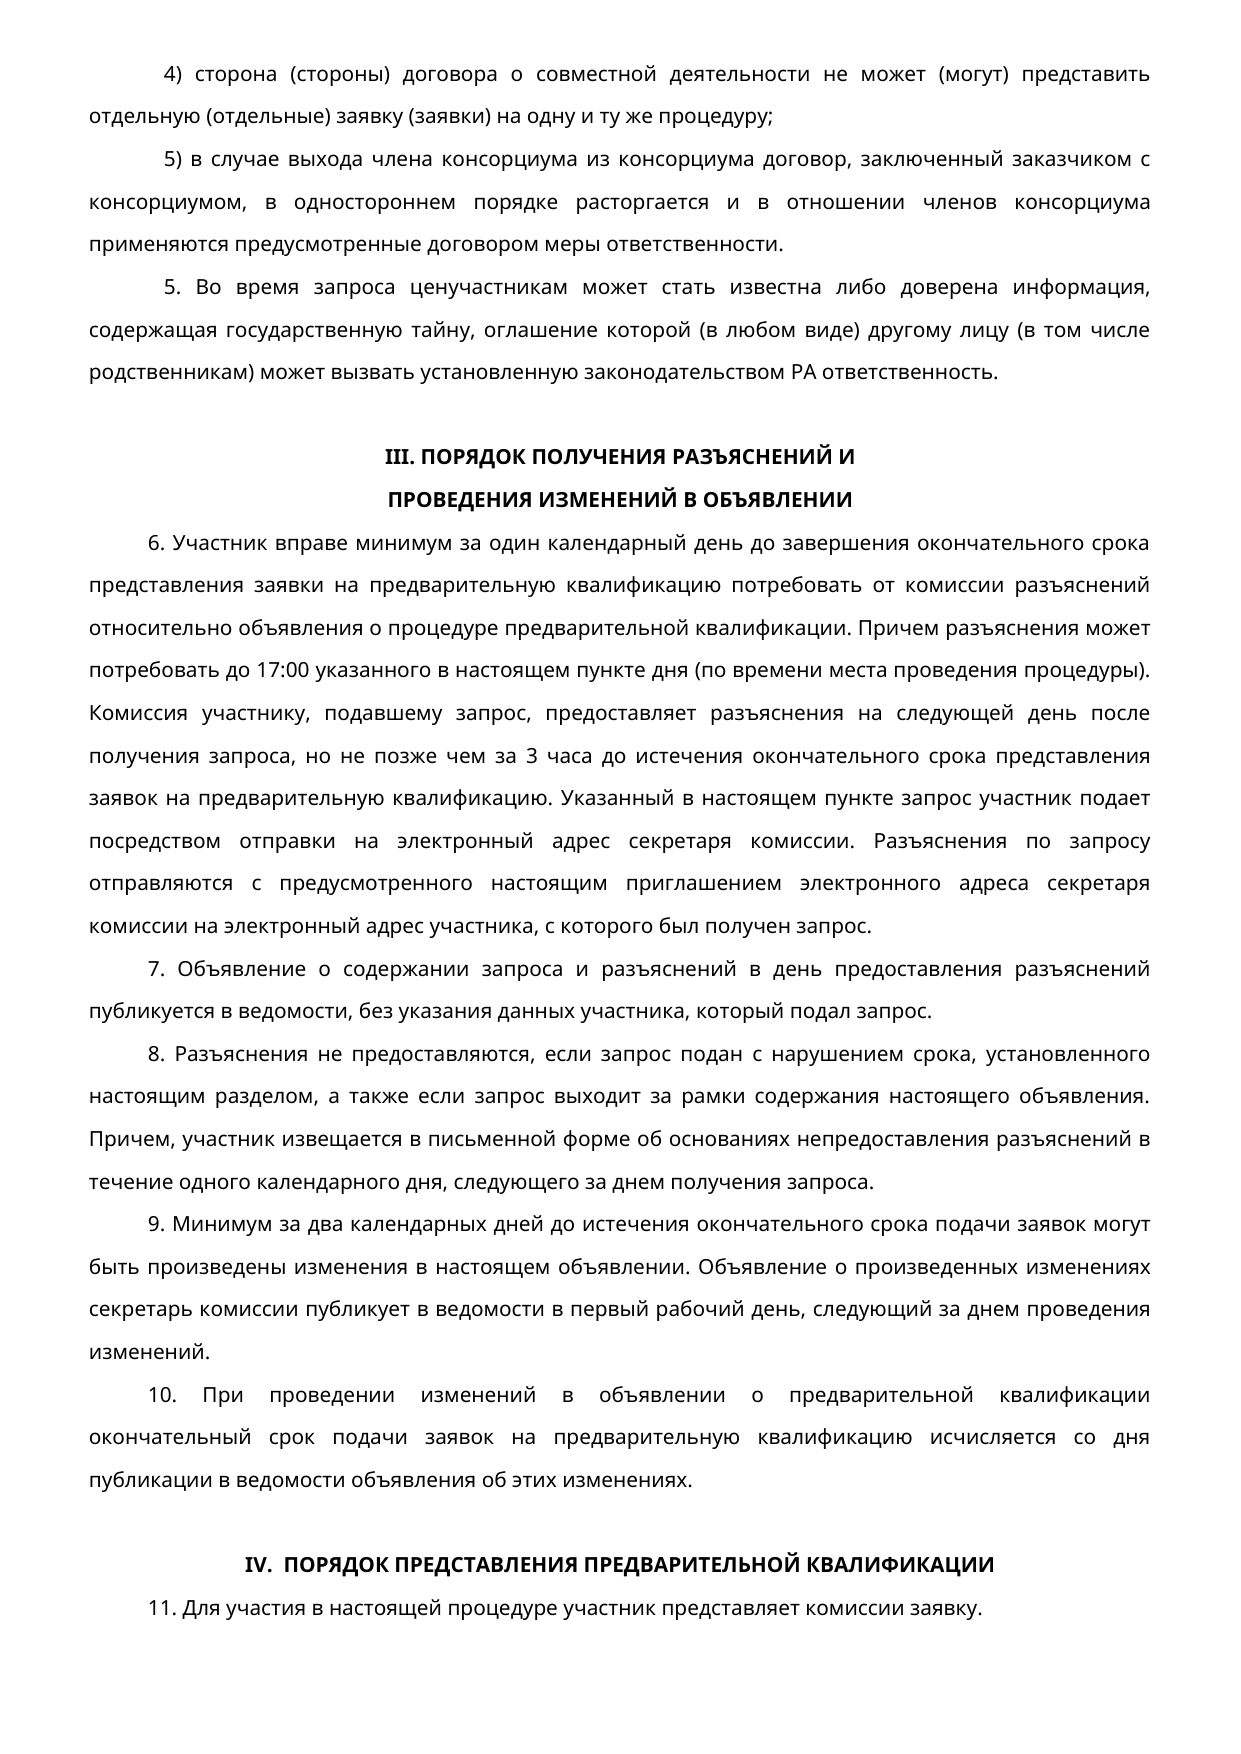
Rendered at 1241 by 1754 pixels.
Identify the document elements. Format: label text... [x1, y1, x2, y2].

text ПРОВЕДЕНИЯ ИЗМЕНЕНИЙ В ОБЪЯВЛЕНИИ [89, 485, 1152, 513]
text 5) в случае выхода члена консорциума из консорциума договор, заключенный заказчиком с консорциумом, в одностороннем порядке расторгается и в отношении членов консорциума применяются предусмотренные договором меры ответственности. [89, 144, 1152, 258]
text IV. ПОРЯДОК ПРЕДСТАВЛЕНИЯ ПРЕДВАРИТЕЛЬНОЙ КВАЛИФИКАЦИИ [89, 1550, 1152, 1579]
text 10. При проведении изменений в объявлении о предварительной квалификации окончательный срок подачи заявок на предварительную квалификацию исчисляется со дня публикации в ведомости объявления об этих изменениях. [89, 1380, 1152, 1493]
text 8. Разъяснения не предоставляются, если запрос подан с нарушением срока, установленного настоящим разделом, а также если запрос выходит за рамки содержания настоящего объявления. Причем, участник извещается в письменной форме об основаниях непредоставления разъяснений в течение одного календарного дня, следующего за днем получения запроса. [89, 1039, 1152, 1195]
text 7. Объявление о содержании запроса и разъяснений в день предоставления разъяснений публикуется в ведомости, без указания данных участника, который подал запрос. [89, 954, 1152, 1025]
text 11. Для участия в настоящей процедуре участник представляет комиссии заявку. [89, 1593, 1152, 1621]
text 4) сторона (стороны) договора о совместной деятельности не может (могут) представить отдельную (отдельные) заявку (заявки) на одну и ту же процедуру; [89, 59, 1152, 130]
text 5. Во время запроса ценучастникам может стать известна либо доверена информация, содержащая государственную тайну, оглашение которой (в любом виде) другому лицу (в том числе родственникам) может вызвать установленную законодательством РА ответственность. [89, 272, 1152, 386]
text 6. Участник вправе минимум за один календарный день до завершения окончательного срока представления заявки на предварительную квалификацию потребовать от комиссии разъяснений относительно объявления о процедуре предварительной квалификации. Причем разъяснения может потребовать до 17:00 указанного в настоящем пункте дня (по времени места проведения процедуры). Комиссия участнику, подавшему запрос, предоставляет разъяснения на следующей день после получения запроса, но не позже чем за 3 часа до истечения окончательного срока представления заявок на предварительную квалификацию. Указанный в настоящем пункте запрос участник подает посредством отправки на электронный адрес секретаря комиссии. Разъяснения по запросу отправляются с предусмотренного настоящим приглашением электронного адреса секретаря комиссии на электронный адрес участника, с которого был получен запрос. [89, 528, 1152, 939]
text III. ПОРЯДОК ПОЛУЧЕНИЯ РАЗЪЯСНЕНИЙ И [89, 442, 1152, 471]
text 9. Минимум за два календарных дней до истечения окончательного срока подачи заявок могут быть произведены изменения в настоящем объявлении. Объявление о произведенных изменениях секретарь комиссии публикует в ведомости в первый рабочий день, следующий за днем проведения изменений. [89, 1209, 1152, 1366]
